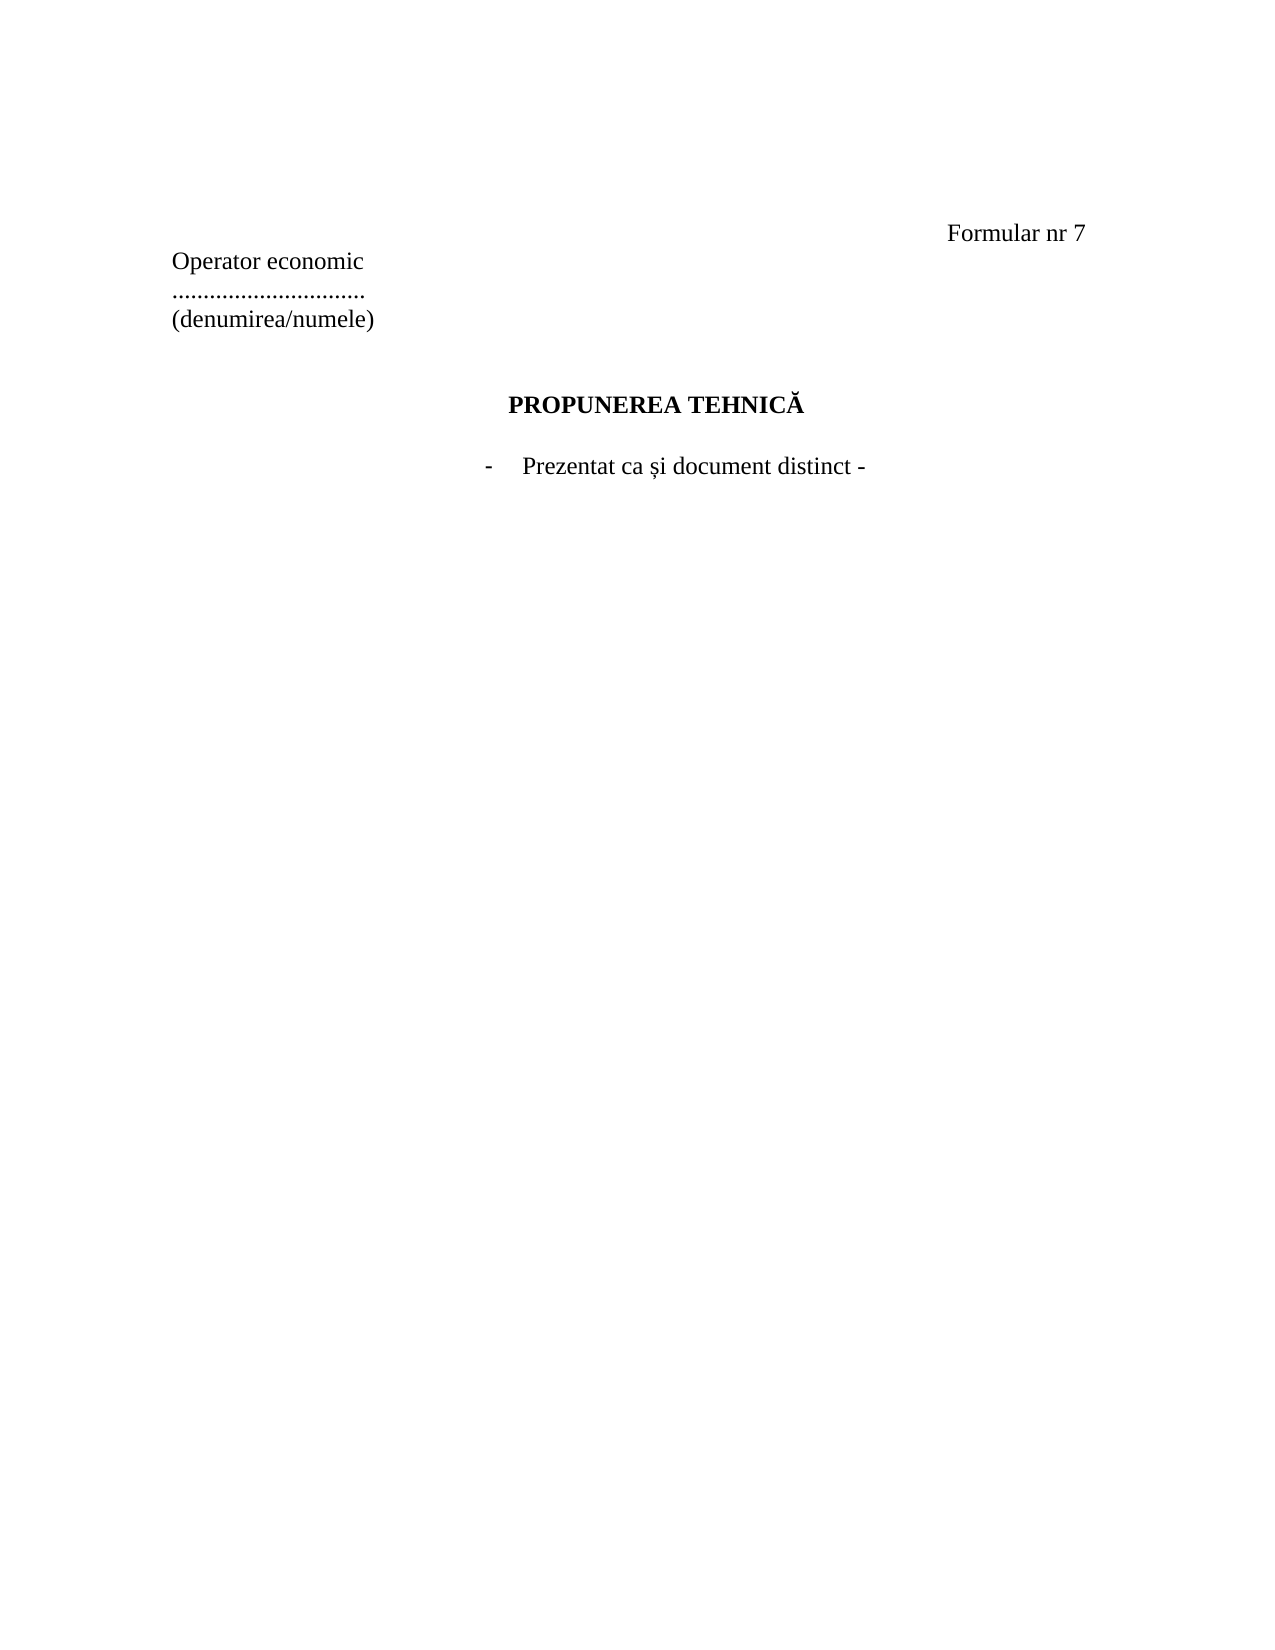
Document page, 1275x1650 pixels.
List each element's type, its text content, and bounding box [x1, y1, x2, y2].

list Prezentat ca și document distinct - [150, 448, 1200, 482]
text Formular nr 7 [172, 218, 1100, 246]
text ............................... [172, 275, 1100, 304]
text PROPUNEREA TEHNICĂ [112, 390, 1200, 419]
text (denumirea/numele) [172, 304, 1100, 333]
text Operator economic [172, 246, 1100, 275]
